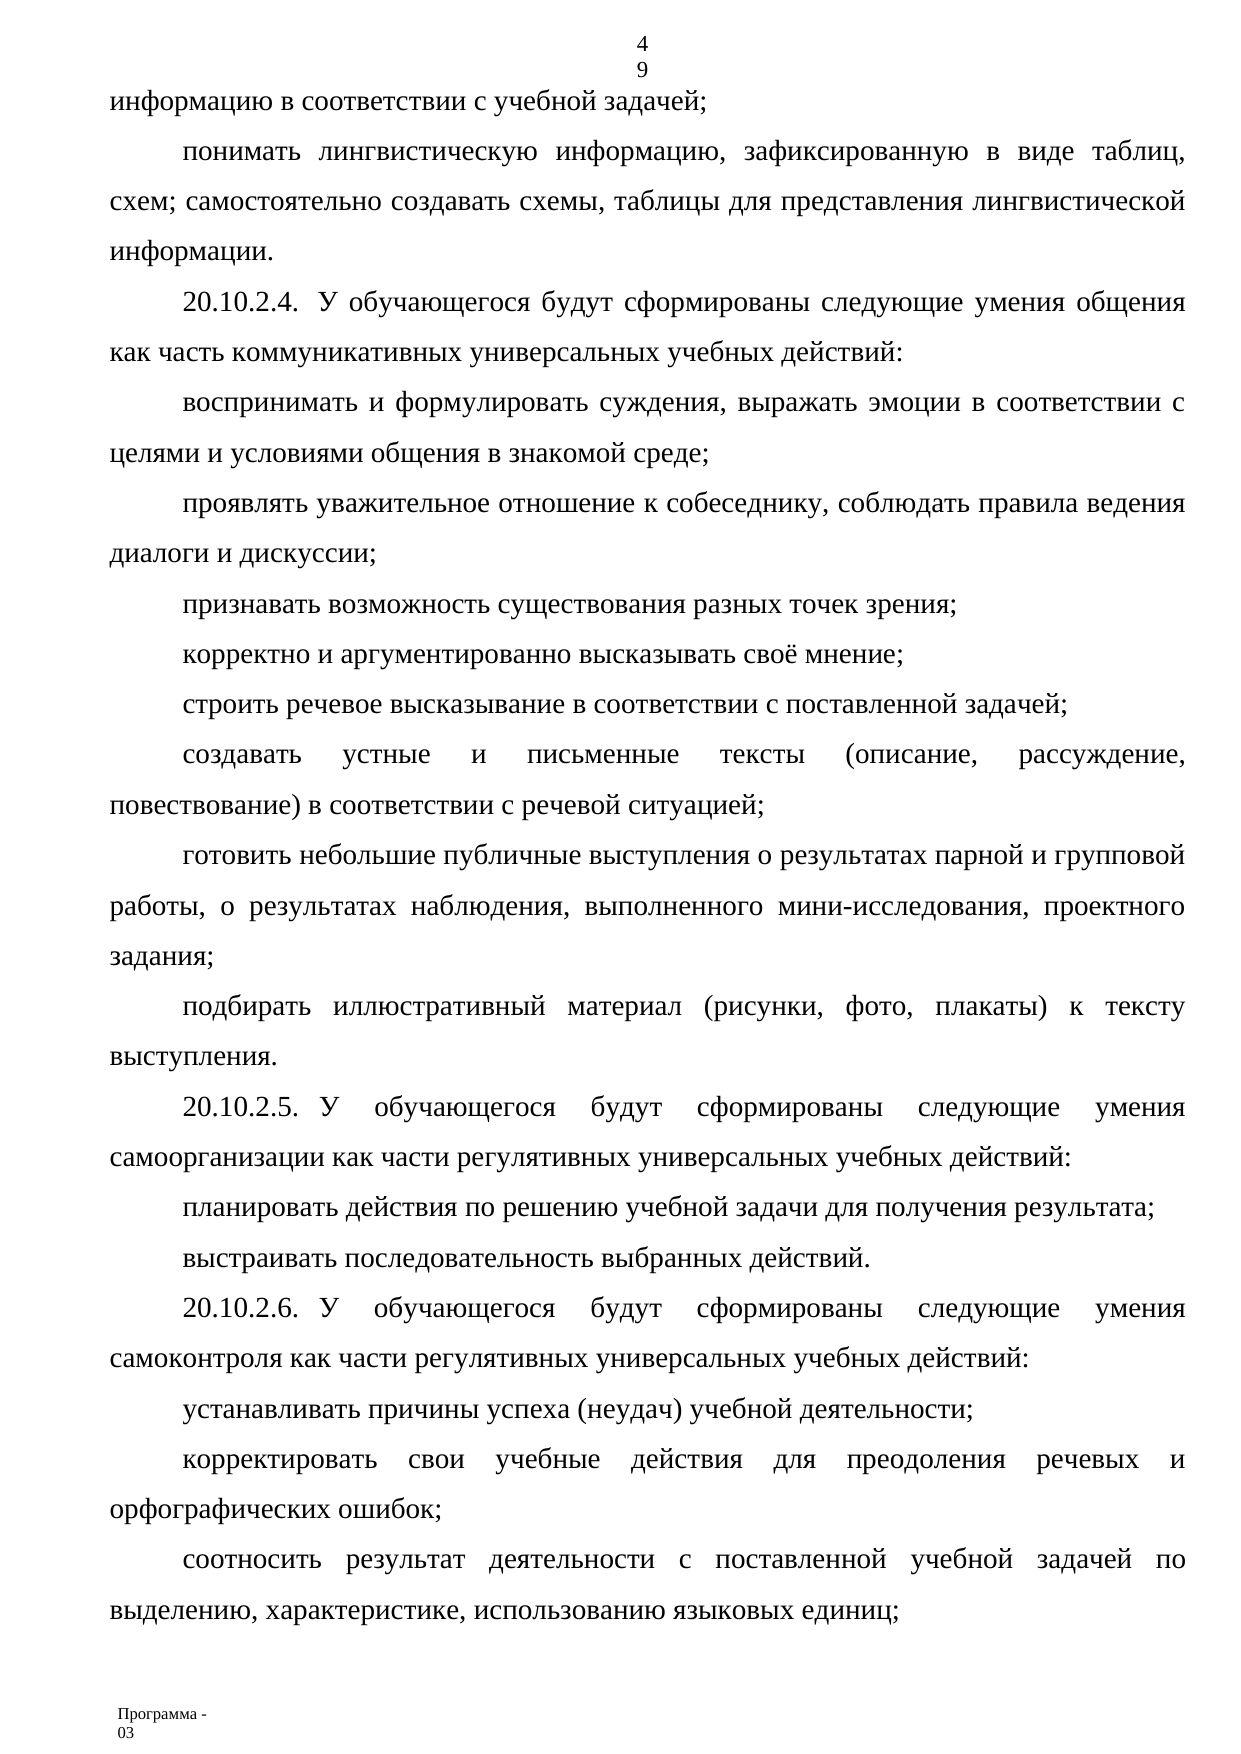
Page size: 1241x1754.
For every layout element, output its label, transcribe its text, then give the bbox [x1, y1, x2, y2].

text готовить небольшие публичные выступления о результатах парной и групповой работы, о результатах наблюдения, выполненного мини-исследования, проектного задания; [109, 837, 1187, 971]
text корректировать свои учебные действия для преодоления речевых и орфографических ошибок; [109, 1441, 1187, 1525]
text устанавливать причины успеха (неудач) учебной деятельности; [109, 1391, 1187, 1424]
text воспринимать и формулировать суждения, выражать эмоции в соответствии с целями и условиями общения в знакомой среде; [109, 384, 1187, 468]
text понимать лингвистическую информацию, зафиксированную в виде таблиц, схем; самостоятельно создавать схемы, таблицы для представления лингвистической информации. [109, 133, 1187, 267]
text строить речевое высказывание в соответствии с поставленной задачей; [109, 686, 1187, 720]
text подбирать иллюстративный материал (рисунки, фото, плакаты) к тексту выступления. [109, 988, 1187, 1072]
text корректно и аргументированно высказывать своё мнение; [109, 636, 1187, 669]
text соотносить результат деятельности с поставленной учебной задачей по выделению, характеристике, использованию языковых единиц; [109, 1542, 1187, 1626]
text планировать действия по решению учебной задачи для получения результата; [109, 1189, 1187, 1223]
text выстраивать последовательность выбранных действий. [109, 1240, 1187, 1273]
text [109, 83, 1187, 116]
text проявлять уважительное отношение к собеседнику, соблюдать правила ведения диалоги и дискуссии; [109, 485, 1187, 569]
list У обучающегося будут сформированы следующие умения самоорганизации как части регулятивных универсальных учебных действий: [109, 1089, 1187, 1173]
list У обучающегося будут сформированы следующие умения самоконтроля как части регулятивных универсальных учебных действий: [109, 1290, 1187, 1374]
text признавать возможность существования разных точек зрения; [109, 586, 1187, 619]
list У обучающегося будут сформированы следующие умения общения как часть коммуникативных универсальных учебных действий: [109, 284, 1187, 368]
text создавать устные и письменные тексты (описание, рассуждение, повествование) в соответствии с речевой ситуацией; [109, 737, 1187, 821]
